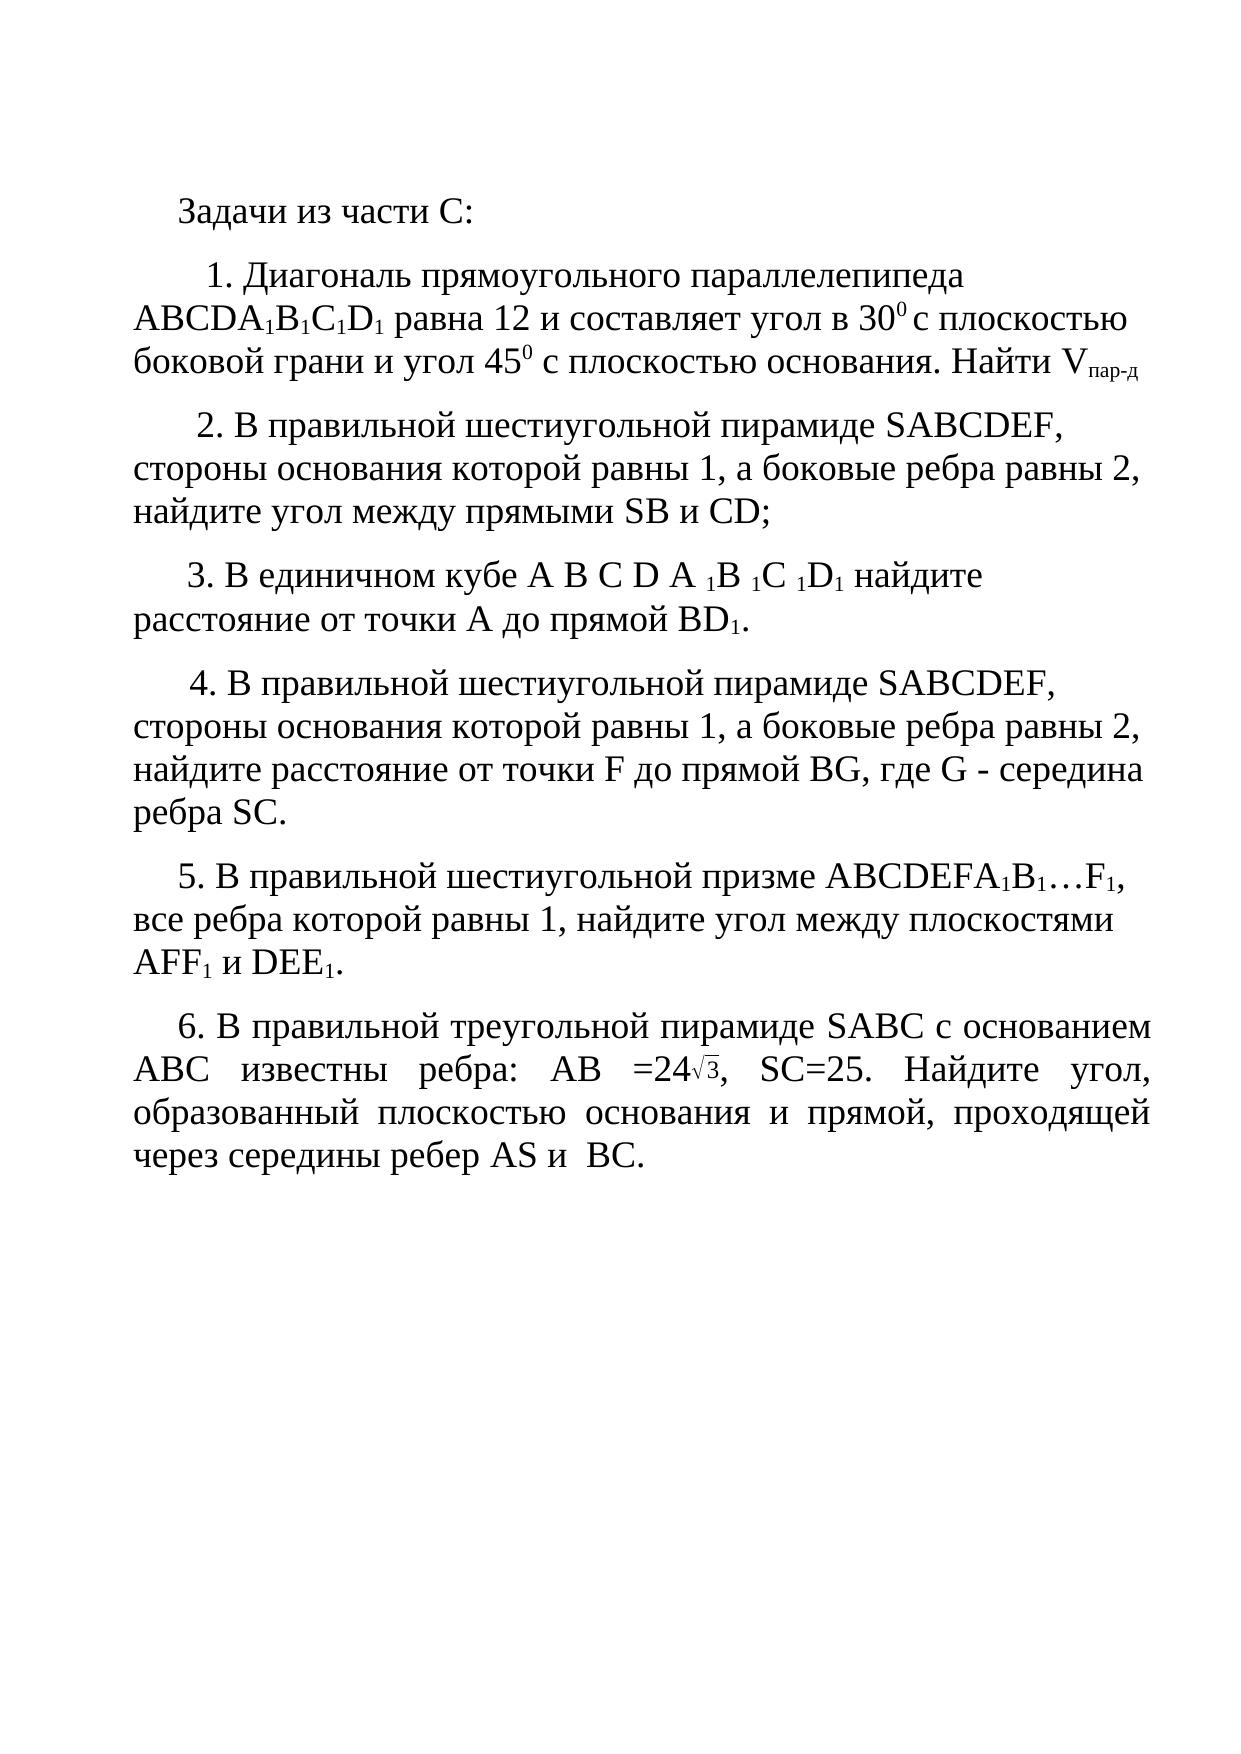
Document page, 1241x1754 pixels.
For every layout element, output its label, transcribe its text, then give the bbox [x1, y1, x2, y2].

text Задачи из части С: [133, 188, 1152, 232]
text 4. В правильной шестиугольной пирамиде SABCDEF, стороны основания которой равны 1, а боковые ребра равны 2, найдите расстояние от точки F до прямой BG, где G - середина ребра SC. [133, 660, 1152, 832]
text 3. В единичном кубе A В С D A 1B 1C 1D1 найдите расстояние от точки А до прямой BD1. [133, 553, 1152, 639]
text 1. Диагональ прямоугольного параллелепипеда АВСDА1В1С1D1 равна 12 и составляет угол в 300 с плоскостью боковой грани и угол 450 с плоскостью основания. Найти Vпар-д [133, 252, 1152, 382]
text 5. В правильной шестиугольной призме ABCDEFA1B1…F1, все ребра которой равны 1, найдите угол между плоскостями AFF1 и DEE1. [133, 853, 1152, 983]
text 6. В правильной треугольной пирамиде SABC с основанием ABC известны ребра: AB =24, SC=25. Найдите угол, образованный плоскостью основания и прямой, проходящей через середины ребер AS и BC. [133, 1003, 1152, 1176]
text 2. В правильной шестиугольной пирамиде SABCDEF, стороны основания которой равны 1, а боковые ребра равны 2, найдите угол между прямыми SB и CD; [133, 403, 1152, 532]
